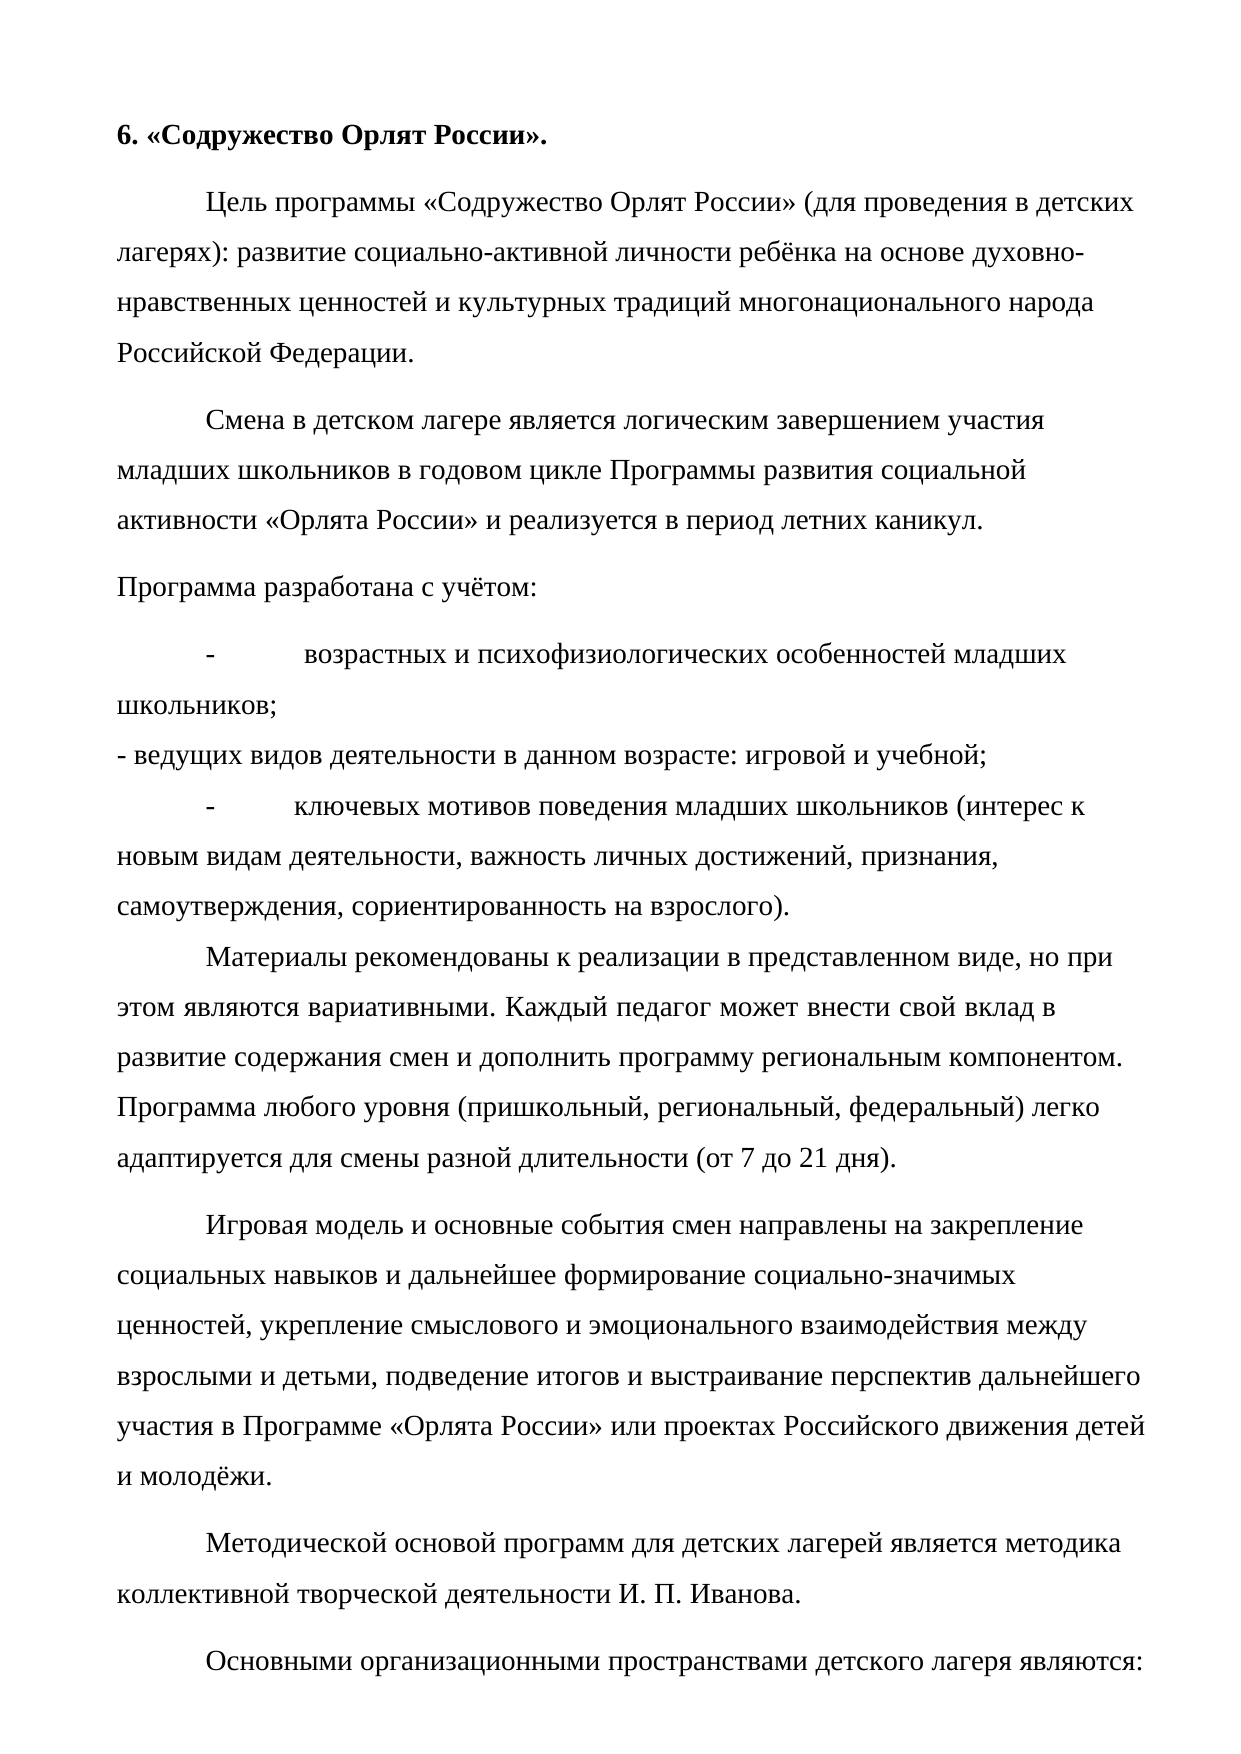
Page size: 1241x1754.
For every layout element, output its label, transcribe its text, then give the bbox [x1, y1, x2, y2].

text Игровая модель и основные события смен направлены на закрепление социальных навыков и дальнейшее формирование социально-значимых ценностей, укрепление смыслового и эмоционального взаимодействия между взрослыми и детьми, подведение итогов и выстраивание перспектив дальнейшего участия в Программе «Орлята России» или проектах Российского движения детей и молодёжи. [117, 1207, 1153, 1492]
list ведущих видов деятельности в данном возрасте: игровой и учебной; [117, 737, 1194, 771]
text Основными организационными пространствами детского лагеря являются: [117, 1643, 1153, 1676]
text Программа разработана с учётом: [117, 569, 1194, 603]
text Смена в детском лагере является логическим завершением участия младших школьников в годовом цикле Программы развития социальной активности «Орлята России» и реализуется в период летних каникул. [117, 402, 1153, 536]
text Материалы рекомендованы к реализации в представленном виде, но при этом являются вариативными. Каждый педагог может внести свой вклад в развитие содержания смен и дополнить программу региональным компонентом. Программа любого уровня (пришкольный, региональный, федеральный) легко адаптируется для смены разной длительности (от 7 до 21 дня). [117, 939, 1152, 1173]
list возрастных и психофизиологических особенностей младших школьников; [117, 637, 1152, 721]
subtitle «Содружество Орлят России». [117, 117, 1194, 151]
text Цель программы «Содружество Орлят России» (для проведения в детских лагерях): развитие социально-активной личности ребёнка на основе духовно-нравственных ценностей и культурных традиций многонационального народа Российской Федерации. [117, 184, 1153, 368]
list ключевых мотивов поведения младших школьников (интерес к новым видам деятельности, важность личных достижений, признания, самоутверждения, сориентированность на взрослого). [117, 788, 1152, 922]
text Методической основой программ для детских лагерей является методика коллективной творческой деятельности И. П. Иванова. [117, 1525, 1152, 1609]
